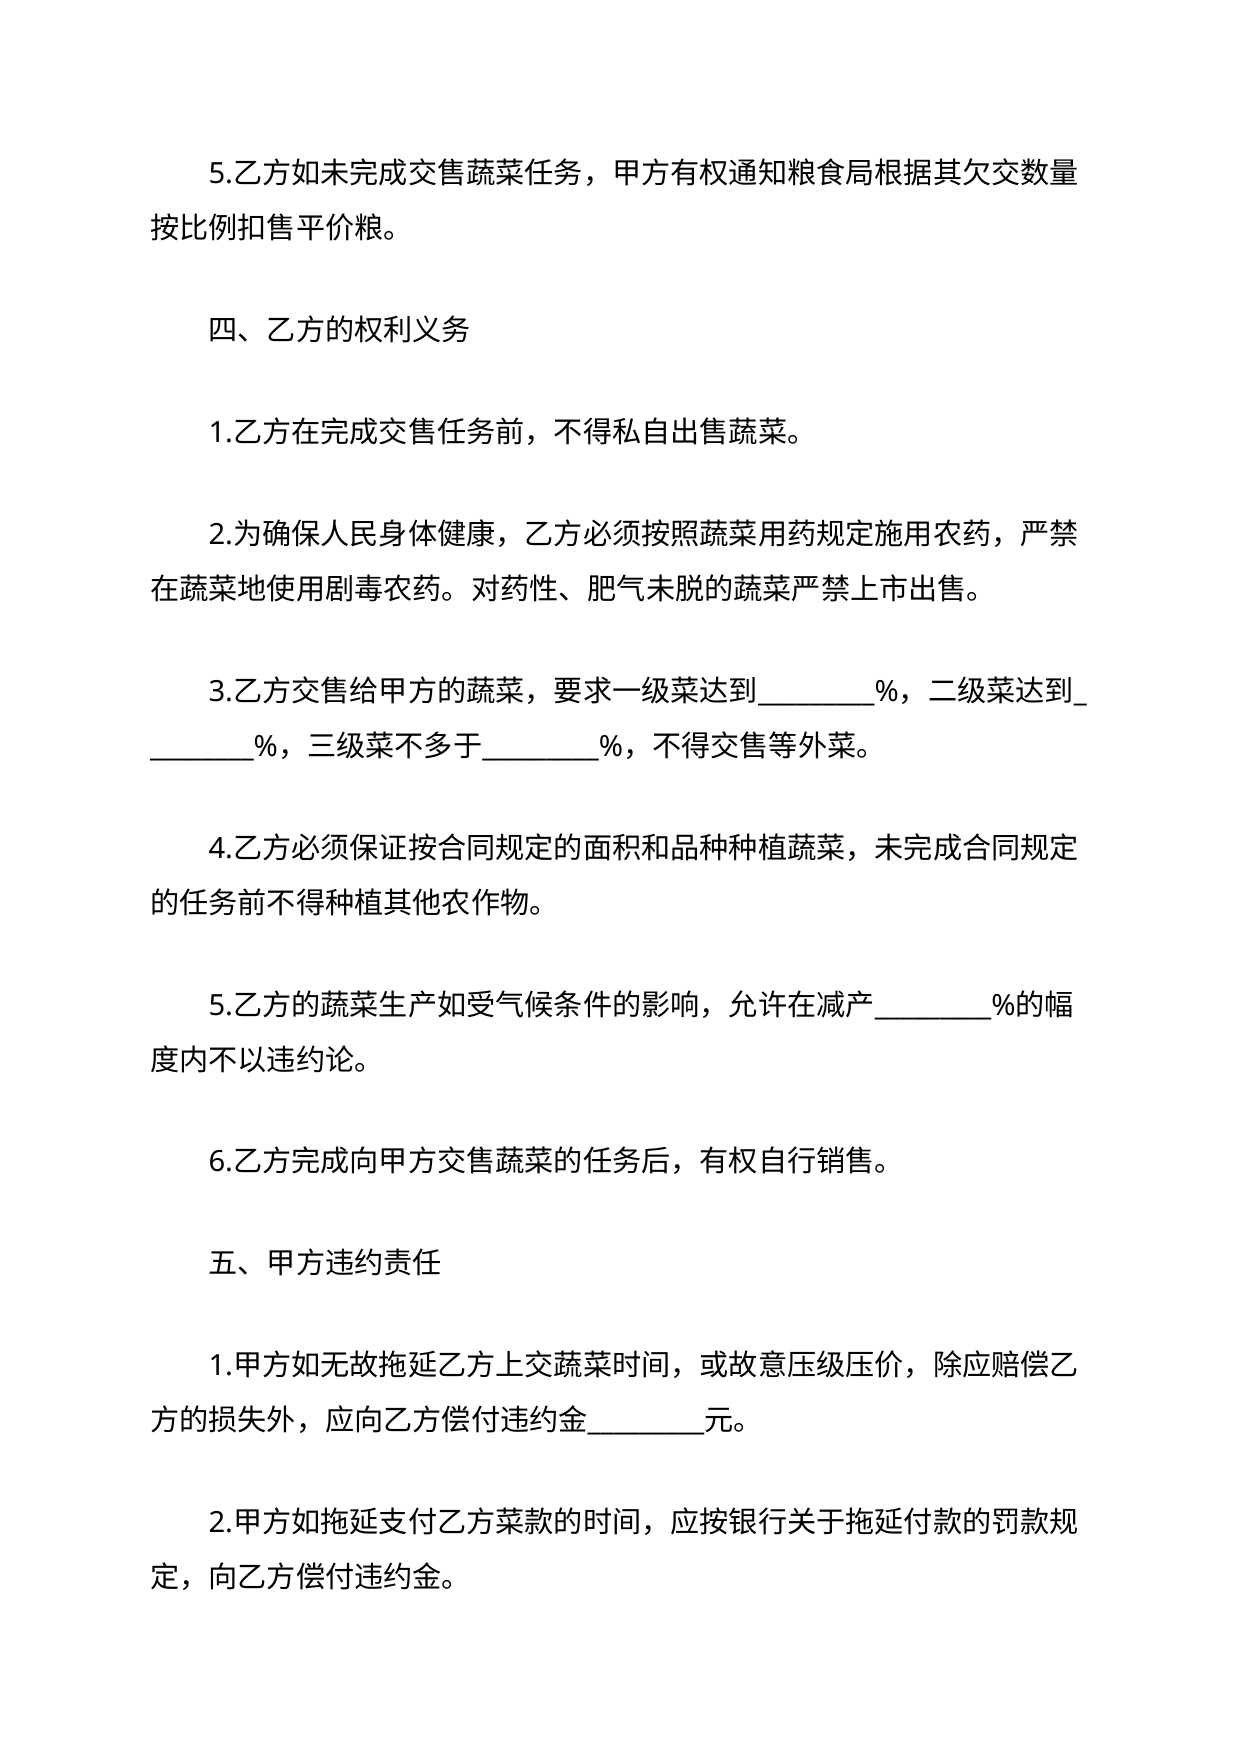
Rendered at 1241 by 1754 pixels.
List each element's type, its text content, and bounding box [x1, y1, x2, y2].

text 2.为确保人民身体健康，乙方必须按照蔬菜用药规定施用农药，严禁在蔬菜地使用剧毒农药。对药性、肥气未脱的蔬菜严禁上市出售。 [150, 511, 1090, 608]
text 4.乙方必须保证按合同规定的面积和品种种植蔬菜，未完成合同规定的任务前不得种植其他农作物。 [150, 824, 1090, 922]
text 1.甲方如无故拖延乙方上交蔬菜时间，或故意压级压价，除应赔偿乙方的损失外，应向乙方偿付违约金_________元。 [150, 1342, 1090, 1439]
text 3.乙方交售给甲方的蔬菜，要求一级菜达到_________%，二级菜达到_________%，三级菜不多于_________%，不得交售等外菜。 [150, 667, 1090, 765]
text 1.乙方在完成交售任务前，不得私自出售蔬菜。 [150, 408, 1090, 451]
text 6.乙方完成向甲方交售蔬菜的任务后，有权自行销售。 [150, 1138, 1090, 1180]
text 四、乙方的权利义务 [150, 307, 1090, 349]
text 5.乙方如未完成交售蔬菜任务，甲方有权通知粮食局根据其欠交数量按比例扣售平价粮。 [150, 150, 1090, 247]
text 五、甲方违约责任 [150, 1240, 1090, 1282]
text 5.乙方的蔬菜生产如受气候条件的影响，允许在减产_________%的幅度内不以违约论。 [150, 981, 1090, 1078]
text 2.甲方如拖延支付乙方菜款的时间，应按银行关于拖延付款的罚款规定，向乙方偿付违约金。 [150, 1498, 1090, 1596]
